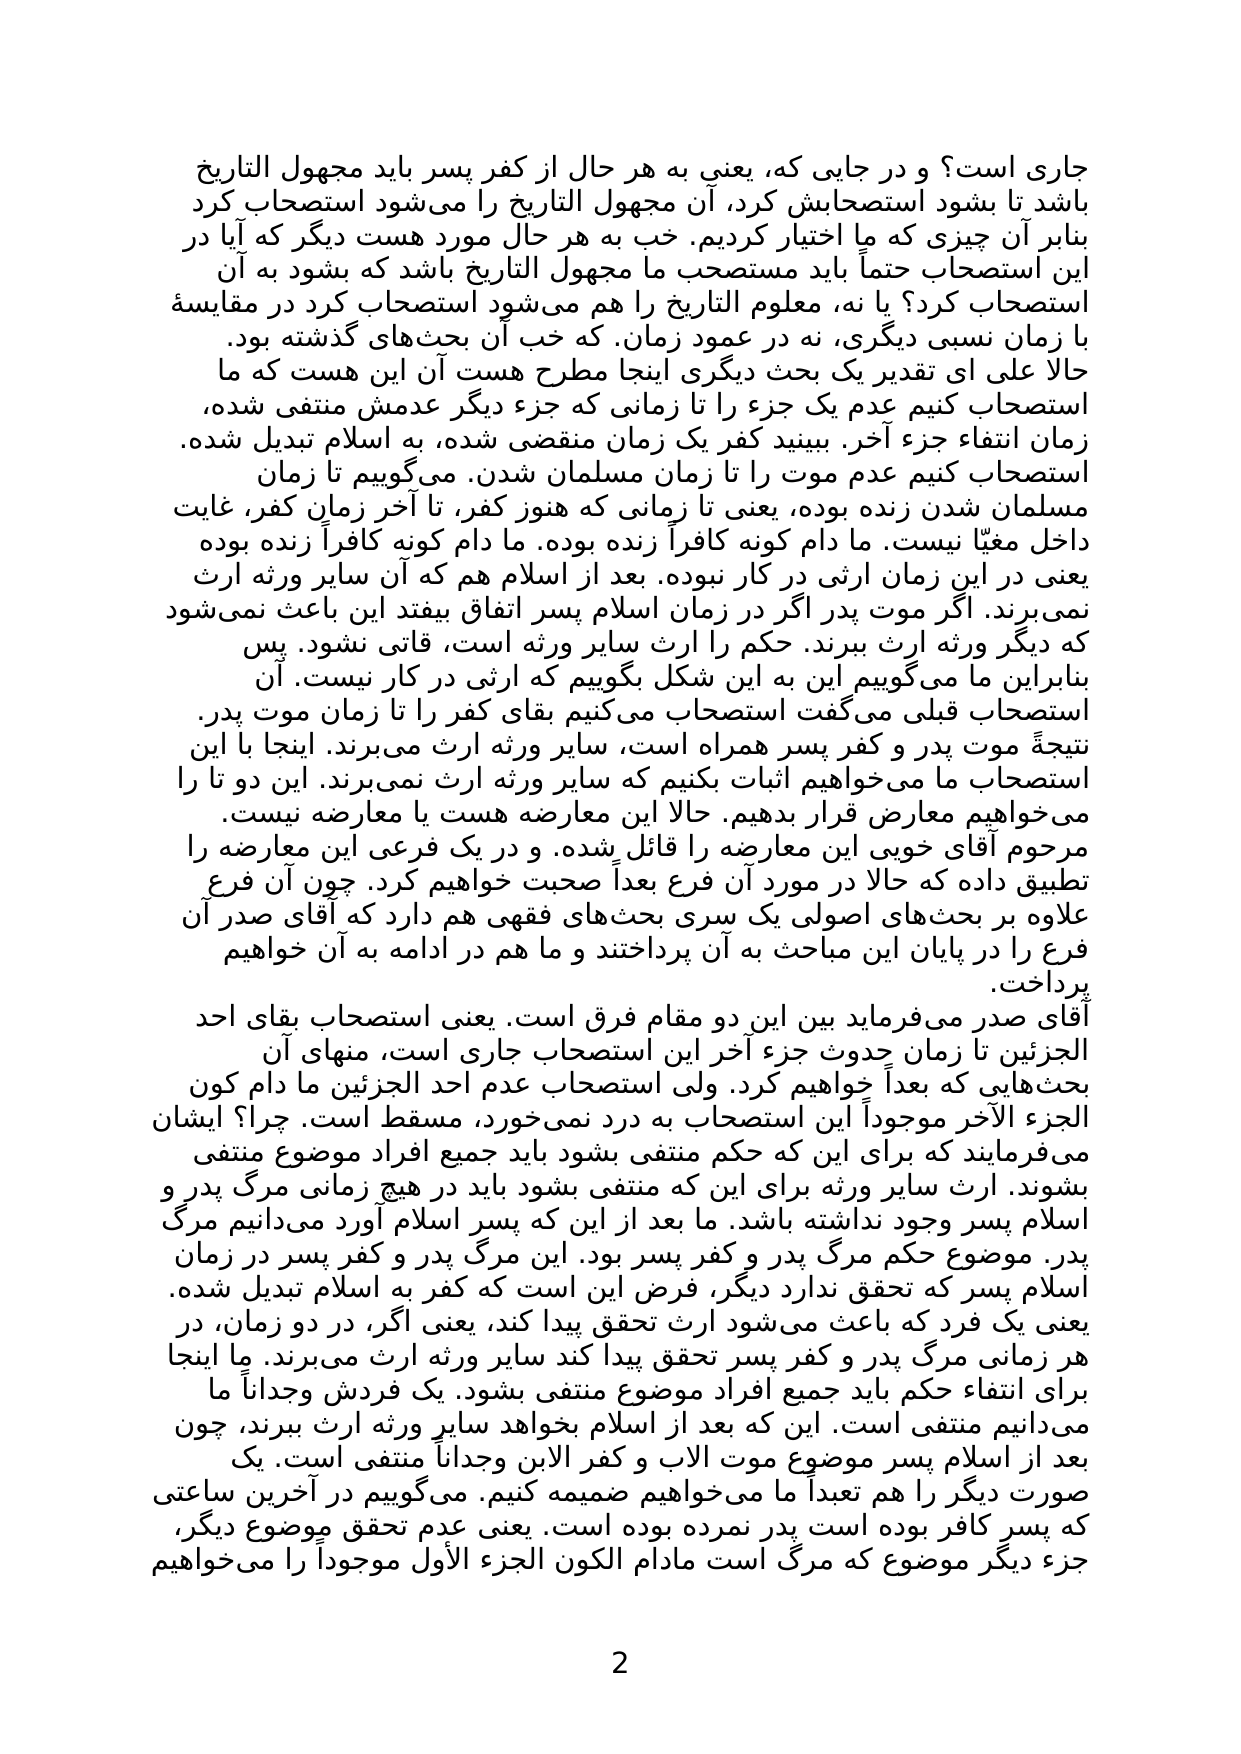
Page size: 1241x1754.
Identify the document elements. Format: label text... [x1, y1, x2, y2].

text حالا علی ای تقدیر یک بحث دیگری اینجا مطرح هست آن این هست که ما استصحاب کنیم عدم یک جزء را تا زمانی که جزء دیگر عدمش منتفی شده، زمان انتفاء جزء آخر. ببینید کفر یک زمان منقضی شده، به اسلام تبدیل شده. استصحاب کنیم عدم موت را تا زمان مسلمان شدن. می‌گوییم تا زمان مسلمان شدن زنده بوده، یعنی تا زمانی که هنوز کفر، تا آخر زمان کفر، غایت داخل مغیّا نیست. ما دام کونه کافراً زنده بوده. ما دام کونه کافراً زنده بوده یعنی در این زمان ارثی در کار نبوده. بعد از اسلام هم که آن سایر ورثه ارث نمی‌برند. اگر موت پدر اگر در زمان اسلام پسر اتفاق بیفتد این باعث نمی‌شود که دیگر ورثه ارث ببرند. حکم را ارث سایر ورثه است، قاتی نشود. پس بنابراین ما می‌گوییم این به این شکل بگوییم که ارثی در کار نیست. آن استصحاب قبلی می‌گفت استصحاب می‌کنیم بقای کفر را تا زمان موت پدر. نتیجةً موت پدر و کفر پسر همراه است، سایر ورثه ارث می‌برند. اینجا با این استصحاب ما می‌خواهیم اثبات بکنیم که سایر ورثه ارث نمی‌برند. این دو تا را می‌خواهیم معارض قرار بدهیم. حالا این معارضه هست یا معارضه نیست. مرحوم آقای خویی این معارضه را قائل شده. و در یک فرعی این معارضه را تطبیق داده که حالا در مورد آن فرع بعداً صحبت خواهیم کرد. چون آن فرع علاوه بر بحث‌های اصولی یک سری بحث‌های فقهی هم دارد که آقای صدر آن فرع را در پایان این مباحث به آن پرداختند و ما هم در ادامه به آن خواهیم پرداخت. [150, 354, 1090, 999]
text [150, 999, 1090, 1576]
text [150, 150, 1090, 354]
